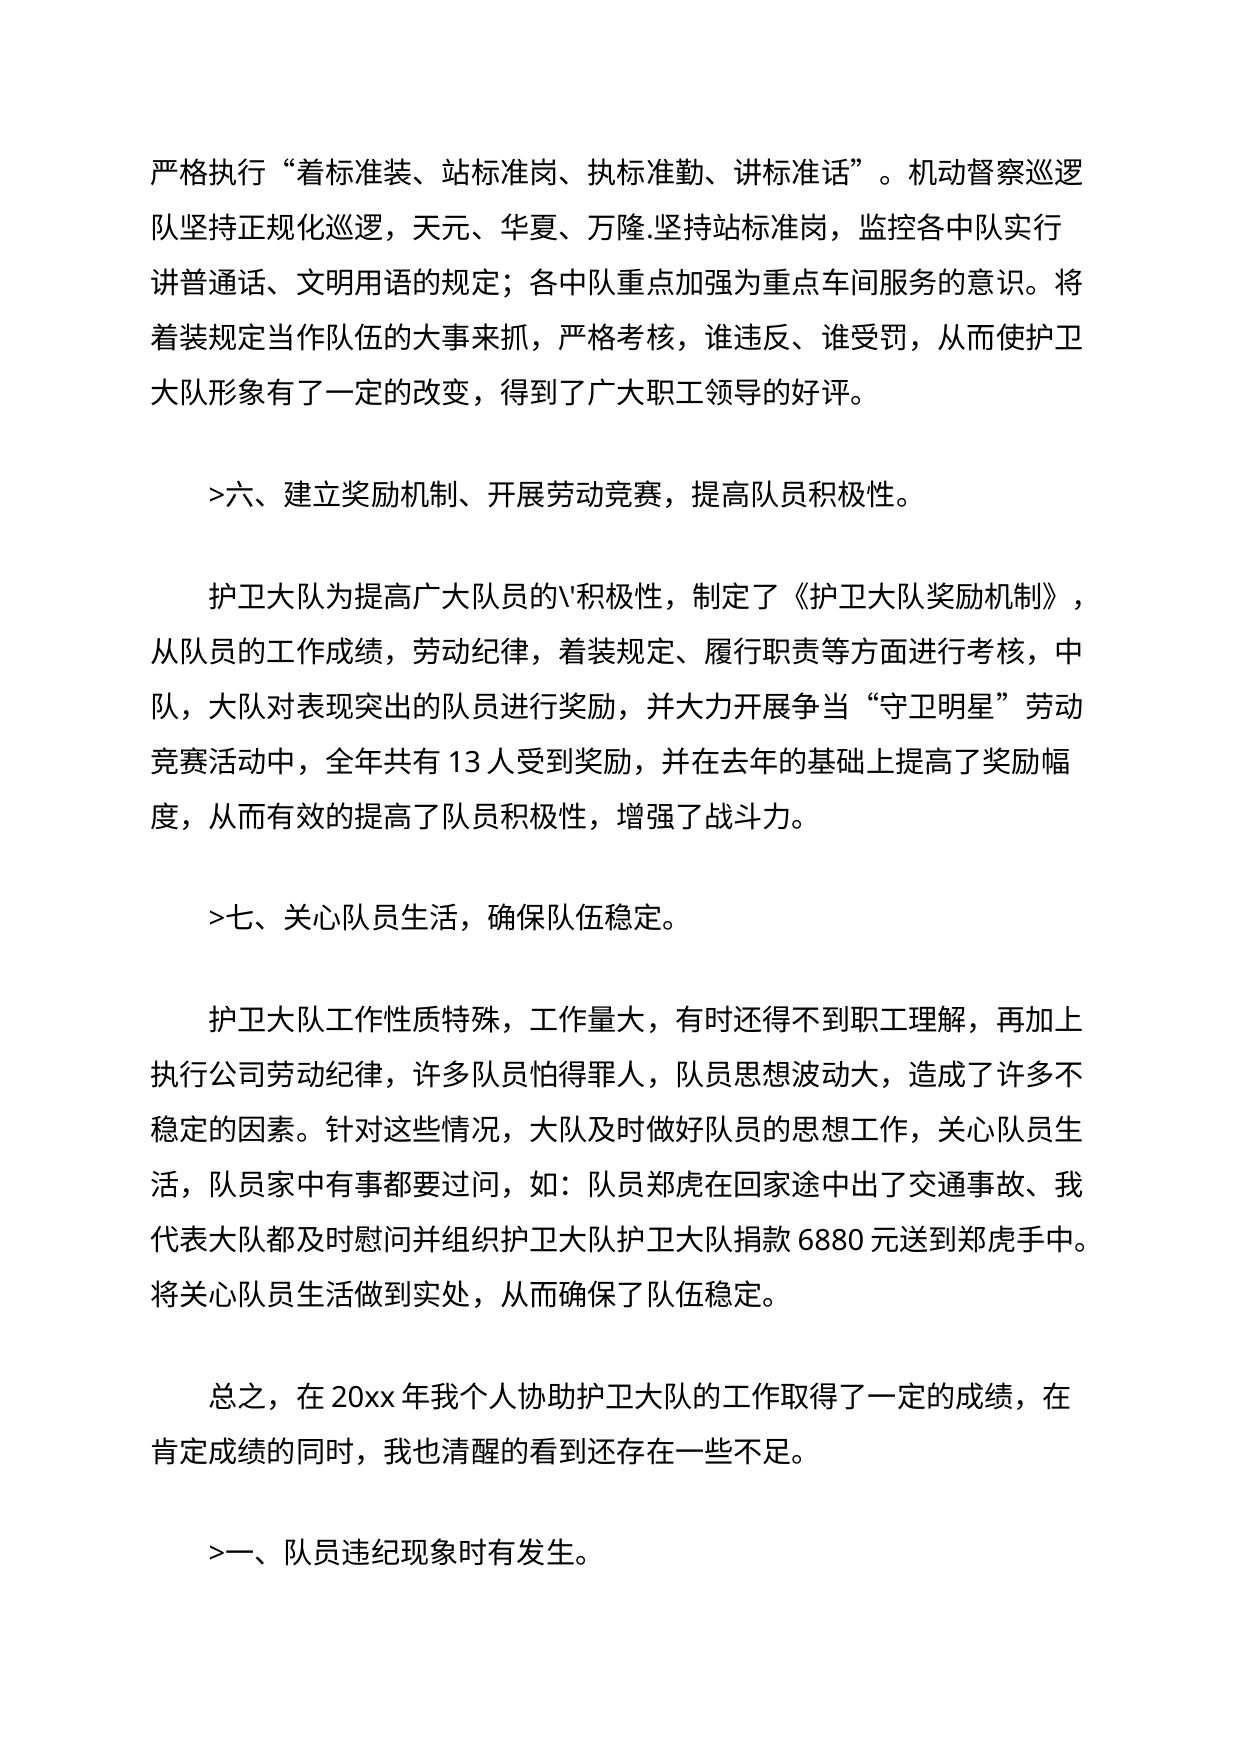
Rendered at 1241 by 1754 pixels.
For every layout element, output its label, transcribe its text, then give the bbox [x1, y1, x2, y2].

text >一、队员违纪现象时有发生。 [150, 1530, 1090, 1572]
text >六、建立奖励机制、开展劳动竞赛，提高队员积极性。 [150, 471, 1090, 514]
text >七、关心队员生活，确保队伍稳定。 [150, 895, 1090, 937]
text 总之，在20xx年我个人协助护卫大队的工作取得了一定的成绩，在肯定成绩的同时，我也清醒的看到还存在一些不足。 [150, 1373, 1090, 1471]
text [150, 150, 1090, 412]
text 护卫大队工作性质特殊，工作量大，有时还得不到职工理解，再加上执行公司劳动纪律，许多队员怕得罪人，队员思想波动大，造成了许多不稳定的因素。针对这些情况，大队及时做好队员的思想工作，关心队员生活，队员家中有事都要过问，如：队员郑虎在回家途中出了交通事故、我代表大队都及时慰问并组织护卫大队护卫大队捐款6880元送到郑虎手中。将关心队员生活做到实处，从而确保了队伍稳定。 [150, 997, 1090, 1314]
text 护卫大队为提高广大队员的\'积极性，制定了《护卫大队奖励机制》，从队员的工作成绩，劳动纪律，着装规定、履行职责等方面进行考核，中队，大队对表现突出的队员进行奖励，并大力开展争当“守卫明星”劳动竞赛活动中，全年共有13人受到奖励，并在去年的基础上提高了奖励幅度，从而有效的提高了队员积极性，增强了战斗力。 [150, 573, 1090, 836]
